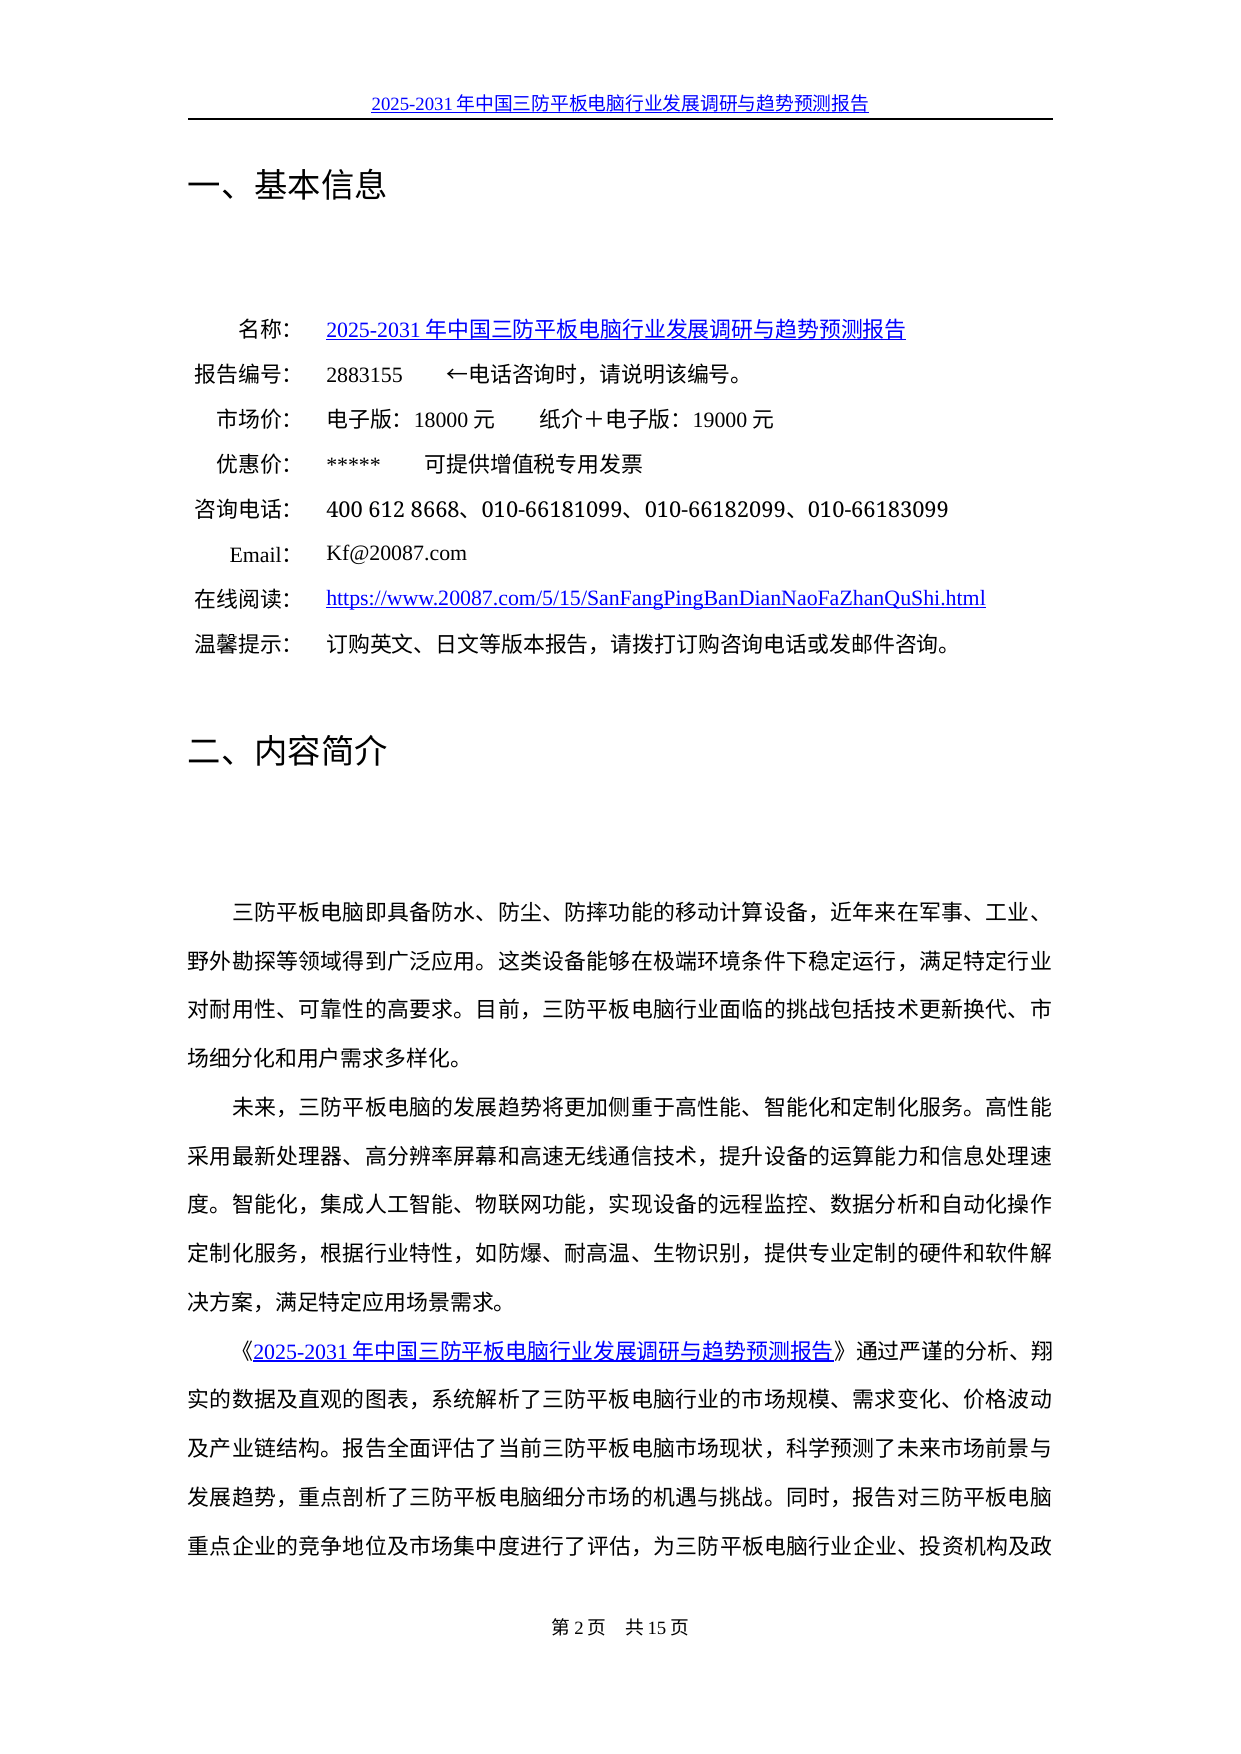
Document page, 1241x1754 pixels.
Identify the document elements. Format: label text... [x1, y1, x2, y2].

table_cell [315, 582, 1073, 627]
table_header 名称： [167, 312, 315, 357]
table_cell 优惠价： [167, 447, 315, 492]
table_cell 2883155 ←电话咨询时，请说明该编号。 [315, 357, 1073, 402]
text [187, 894, 1053, 1561]
table_cell 订购英文、日文等版本报告，请拨打订购咨询电话或发邮件咨询。 [315, 627, 1073, 672]
table_cell 400 612 8668、010-66181099、010-66182099、010-66183099 [315, 492, 1073, 537]
table_cell 咨询电话： [167, 492, 315, 537]
table_cell 温馨提示： [167, 627, 315, 672]
table_header 2025-2031年中国三防平板电脑行业发展调研与趋势预测报告 [315, 312, 1073, 357]
table_cell 报告编号： [167, 357, 315, 402]
table_cell Email： [167, 537, 315, 582]
table_cell 电子版：18000 元 纸介＋电子版：19000 元 [315, 402, 1073, 447]
title 二、内容简介 [187, 717, 1053, 782]
table_cell Kf@20087.com [315, 537, 1073, 582]
table_cell 在线阅读： [167, 582, 315, 627]
title 一、基本信息 [187, 150, 1053, 215]
table_cell 市场价： [167, 402, 315, 447]
table_cell ***** 可提供增值税专用发票 [315, 447, 1073, 492]
